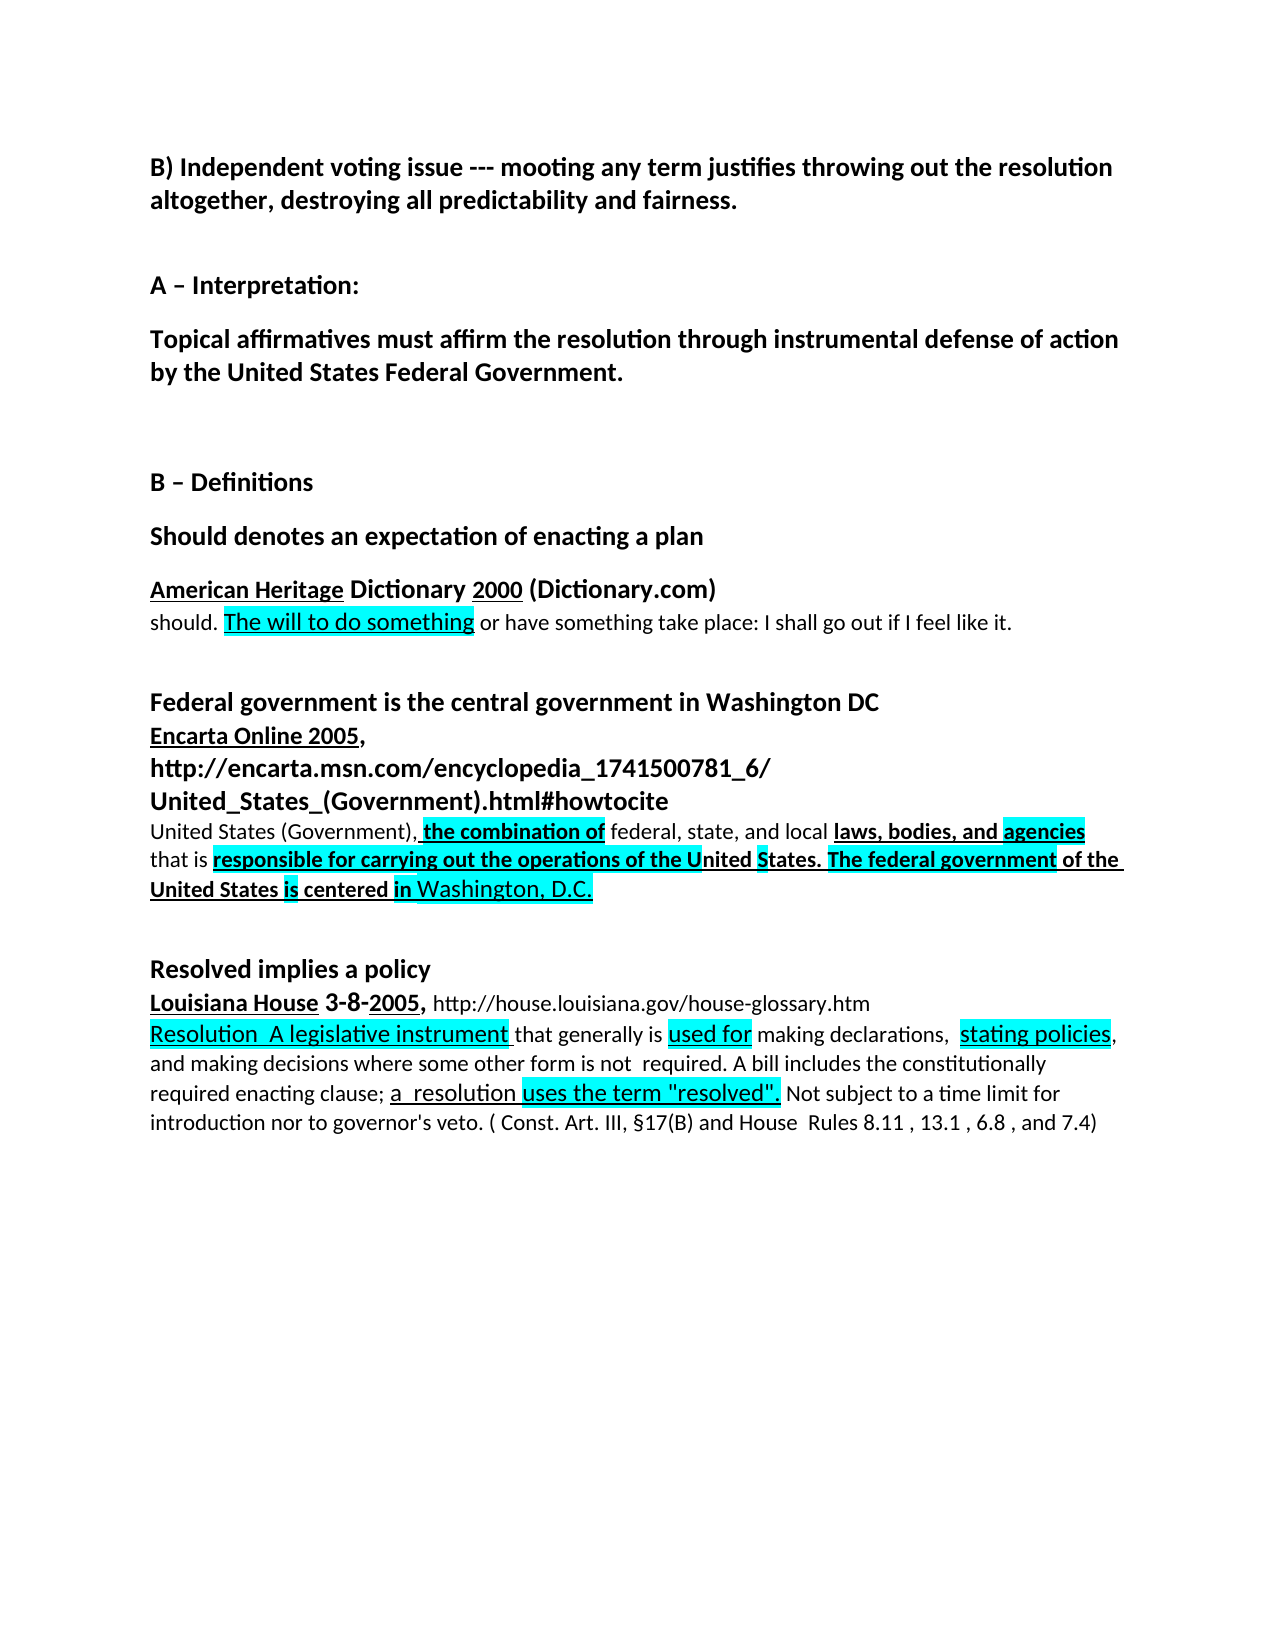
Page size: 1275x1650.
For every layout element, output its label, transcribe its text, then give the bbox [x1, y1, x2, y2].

subtitle Should denotes an expectation of enacting a plan [150, 519, 1125, 552]
subtitle B) Independent voting issue --- mooting any term justifies throwing out the resolution altogether, destroying all predictability and fairness. [150, 150, 1125, 216]
text Louisiana House 3-8-2005, http://house.louisiana.gov/house-glossary.htm [150, 986, 1125, 1018]
text United States (Government), the combination of federal, state, and local laws, bodies, and agencies that is responsible for carrying out the operations of the United States. The federal government of the United States is centered in Washington, D.C. [150, 817, 423, 899]
subtitle American Heritage Dictionary 2000 (Dictionary.com) [150, 573, 1125, 606]
subtitle Topical affirmatives must affirm the resolution through instrumental defense of action by the United States Federal Government. [150, 322, 1125, 388]
text Resolution A legislative instrument that generally is used for making declarations, stating policies, and making decisions where some other form is not required. A bill includes the constitutionally required enacting clause; a resolution uses the term "resolved". Not subject to a time limit for introduction nor to governor's veto. ( Const. Art. III, §17(B) and House Rules 8.11 , 13.1 , 6.8 , and 7.4) [150, 1018, 1125, 1136]
subtitle A – Interpretation: [150, 268, 1125, 301]
text Encarta Online 2005, [150, 718, 1125, 751]
text http://encarta.msn.com/encyclopedia_1741500781_6/United_States_(Government).html#howtocite [150, 751, 1125, 817]
subtitle B – Definitions [150, 465, 1125, 498]
subtitle Federal government is the central government in Washington DC [150, 685, 1125, 718]
text United States (Government), the combination of federal, state, and local laws, bodies, and agencies that is responsible for carrying out the operations of the United States. The federal government of the United States is centered in Washington, D.C. [593, 817, 1125, 904]
text should. The will to do something or have something take place: I shall go out if I feel like it. [474, 606, 1125, 636]
subtitle Resolved implies a policy [150, 952, 1125, 986]
